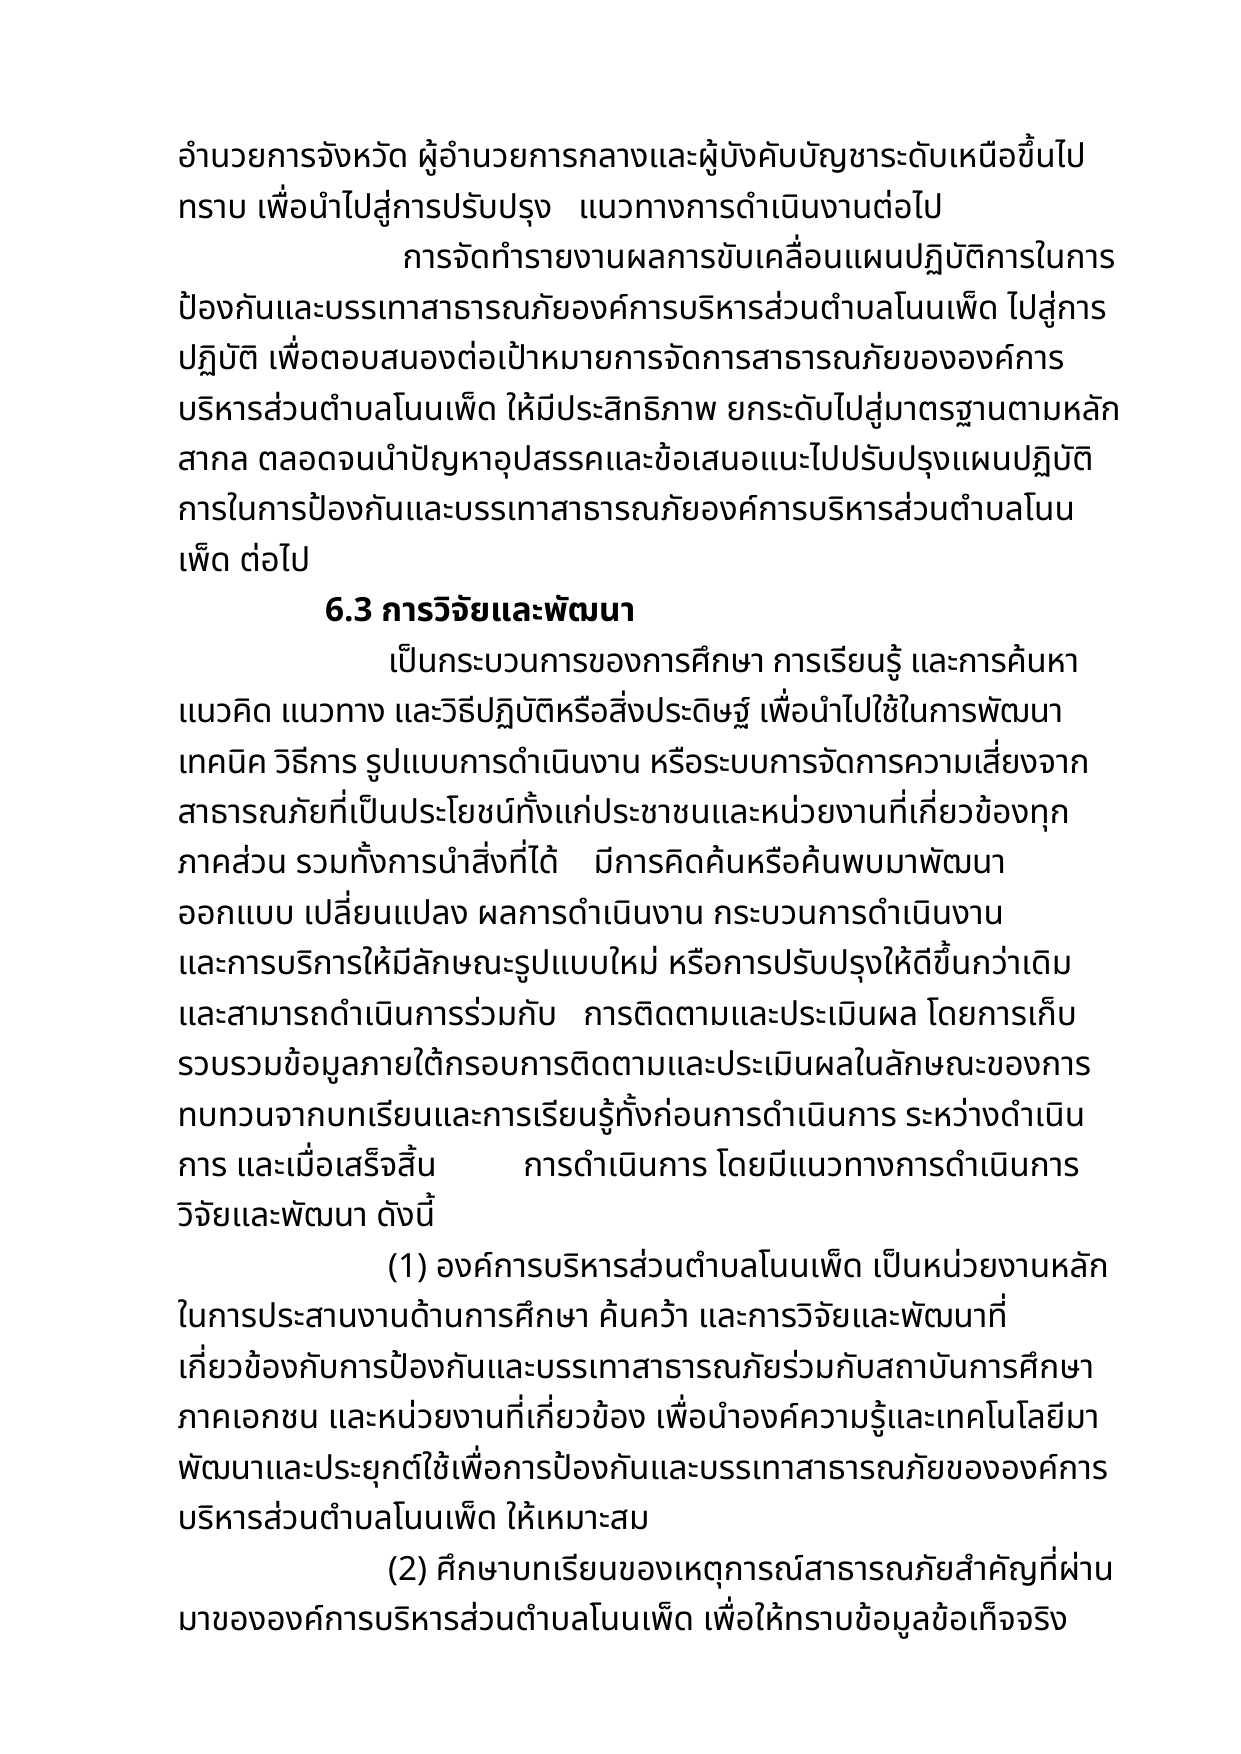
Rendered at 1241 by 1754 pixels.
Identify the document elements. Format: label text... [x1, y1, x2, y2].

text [177, 1544, 1122, 1646]
text 6.3 การวิจัยและพัฒนา [177, 586, 1122, 637]
text (1) องค์การบริหารส่วนตำบลโนนเพ็ด เป็นหน่วยงานหลักในการประสานงานด้านการศึกษา ค้นคว้า และการวิจัยและพัฒนาที่เกี่ยวข้องกับการป้องกันและบรรเทาสาธารณภัยร่วมกับสถาบันการศึกษา ภาคเอกชน และหน่วยงานที่เกี่ยวข้อง เพื่อนำองค์ความรู้และเทคโนโลยีมาพัฒนาและประยุกต์ใช้เพื่อการป้องกันและบรรเทาสาธารณภัยขององค์การบริหารส่วนตำบลโนนเพ็ด ให้เหมาะสม [177, 1242, 1122, 1544]
text เป็นกระบวนการของการศึกษา การเรียนรู้ และการค้นหาแนวคิด แนวทาง และวิธีปฏิบัติหรือสิ่งประดิษฐ์ เพื่อนำไปใช้ในการพัฒนาเทคนิค วิธีการ รูปแบบการดำเนินงาน หรือระบบการจัดการความเสี่ยงจากสาธารณภัยที่เป็นประโยชน์ทั้งแก่ประชาชนและหน่วยงานที่เกี่ยวข้องทุกภาคส่วน รวมทั้งการนำสิ่งที่ได้ มีการคิดค้นหรือค้นพบมาพัฒนา ออกแบบ เปลี่ยนแปลง ผลการดำเนินงาน กระบวนการดำเนินงาน และการบริการให้มีลักษณะรูปแบบใหม่ หรือการปรับปรุงให้ดีขึ้นกว่าเดิม และสามารถดำเนินการร่วมกับ การติดตามและประเมินผล โดยการเก็บรวบรวมข้อมูลภายใต้กรอบการติดตามและประเมินผลในลักษณะของการทบทวนจากบทเรียนและการเรียนรู้ทั้งก่อนการดำเนินการ ระหว่างดำเนินการ และเมื่อเสร็จสิ้น การดำเนินการ โดยมีแนวทางการดำเนินการวิจัยและพัฒนา ดังนี้ [177, 637, 1122, 1242]
text การจัดทำรายงานผลการขับเคลื่อนแผนปฏิบัติการในการป้องกันและบรรเทาสาธารณภัยองค์การบริหารส่วนตำบลโนนเพ็ด ไปสู่การปฏิบัติ เพื่อตอบสนองต่อเป้าหมายการจัดการสาธารณภัยขององค์การบริหารส่วนตำบลโนนเพ็ด ให้มีประสิทธิภาพ ยกระดับไปสู่มาตรฐานตามหลักสากล ตลอดจนนำปัญหาอุปสรรคและข้อเสนอแนะไปปรับปรุงแผนปฏิบัติการในการป้องกันและบรรเทาสาธารณภัยองค์การบริหารส่วนตำบลโนนเพ็ด ต่อไป [177, 233, 1122, 586]
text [177, 132, 1122, 233]
